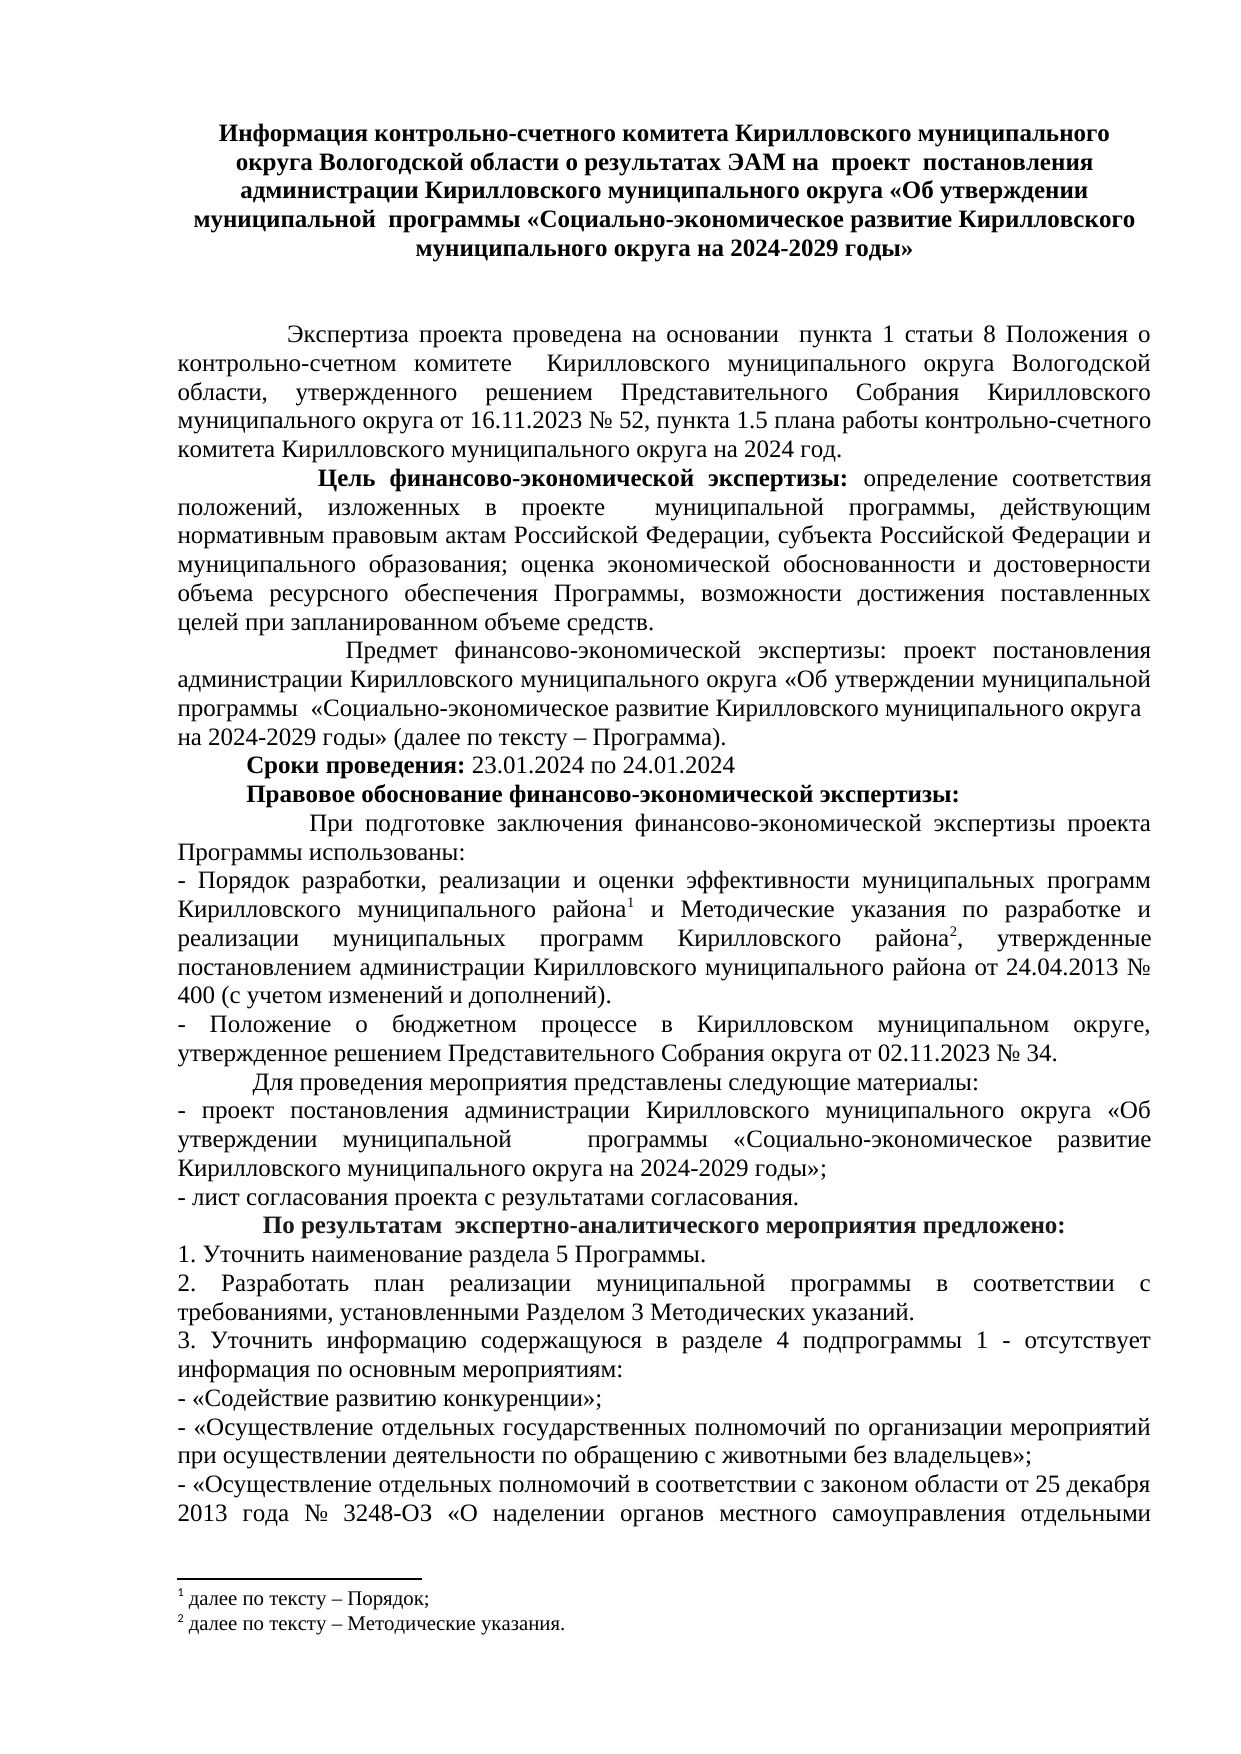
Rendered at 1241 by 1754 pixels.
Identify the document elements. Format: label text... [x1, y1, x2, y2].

text Сроки проведения: 23.01.2024 по 24.01.2024 [177, 751, 1152, 779]
text 2. Разработать план реализации муниципальной программы в соответствии с требованиями, установленными Разделом 3 Методических указаний. [177, 1268, 1152, 1326]
text Предмет финансово-экономической экспертизы: проект постановления администрации Кирилловского муниципального округа «Об утверждении муниципальной программы «Социально-экономическое развитие Кирилловского муниципального округа [177, 636, 1152, 722]
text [177, 1469, 1152, 1527]
text - «Осуществление отдельных государственных полномочий по организации мероприятий при осуществлении деятельности по обращению с животными без владельцев»; [177, 1412, 1152, 1469]
text - Положение о бюджетном процессе в Кирилловском муниципальном округе, утвержденное решением Представительного Собрания округа от 02.11.2023 № 34. [177, 1009, 1152, 1067]
text Правовое обоснование финансово-экономической экспертизы: [177, 779, 1152, 808]
text - лист согласования проекта с результатами согласования. [177, 1182, 1152, 1211]
text на 2024-2029 годы» (далее по тексту – Программа). [177, 722, 1152, 751]
text - проект постановления администрации Кирилловского муниципального округа «Об утверждении муниципальной программы «Социально-экономическое развитие Кирилловского муниципального округа на 2024-2029 годы»; [177, 1096, 1152, 1182]
text Цель финансово-экономической экспертизы: определение соответствия положений, изложенных в проекте муниципальной программы, действующим нормативным правовым актам Российской Федерации, субъекта Российской Федерации и муниципального образования; оценка экономической обоснованности и достоверности объема ресурсного обеспечения Программы, возможности достижения поставленных целей при запланированном объеме средств. [177, 463, 1152, 636]
text 1. Уточнить наименование раздела 5 Программы. [177, 1239, 1152, 1268]
text - Порядок разработки, реализации и оценки эффективности муниципальных программ Кирилловского муниципального района и Методические указания по разработке и реализации муниципальных программ Кирилловского района, утвержденные постановлением администрации Кирилловского муниципального района от 24.04.2013 № 400 (с учетом изменений и дополнений). [177, 866, 1152, 1009]
text По результатам экспертно-аналитического мероприятия предложено: [177, 1211, 1152, 1239]
text Информация контрольно-счетного комитета Кирилловского муниципального округа Вологодской области о результатах ЭАМ на проект постановления администрации Кирилловского муниципального округа «Об утверждении муниципальной программы «Социально-экономическое развитие Кирилловского муниципального округа на 2024-2029 годы» [177, 118, 1152, 262]
text Экспертиза проекта проведена на основании пункта 1 статьи 8 Положения о контрольно-счетном комитете Кирилловского муниципального округа Вологодской области, утвержденного решением Представительного Собрания Кирилловского муниципального округа от 16.11.2023 № 52, пункта 1.5 плана работы контрольно-счетного комитета Кирилловского муниципального округа на 2024 год. [177, 319, 1152, 463]
text 3. Уточнить информацию содержащуюся в разделе 4 подпрограммы 1 - отсутствует информация по основным мероприятиям: [177, 1326, 1152, 1383]
text Для проведения мероприятия представлены следующие материалы: [177, 1067, 1152, 1096]
text - «Содействие развитию конкуренции»; [177, 1383, 1152, 1412]
text При подготовке заключения финансово-экономической экспертизы проекта Программы использованы: [177, 808, 1152, 866]
